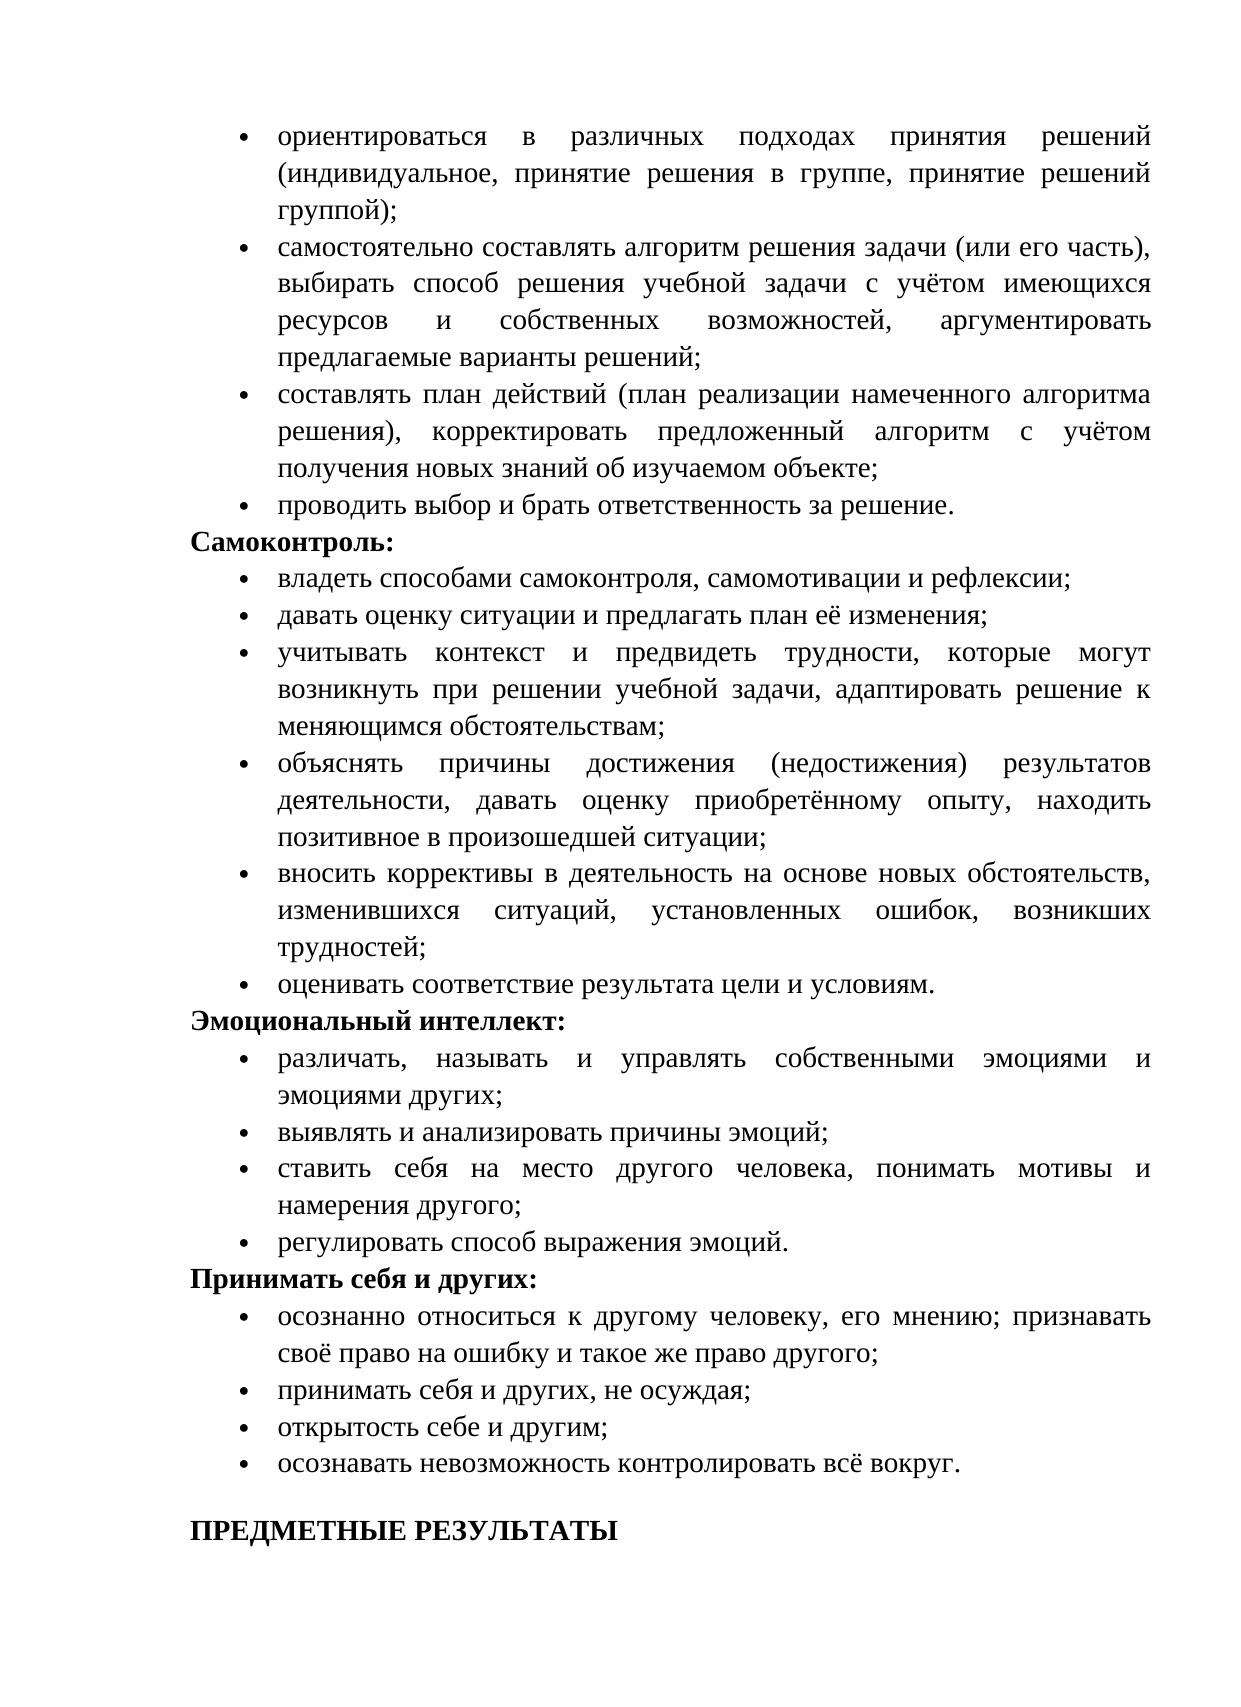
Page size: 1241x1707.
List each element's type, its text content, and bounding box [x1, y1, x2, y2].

text ПРЕДМЕТНЫЕ РЕЗУЛЬТАТЫ [190, 1513, 1152, 1547]
list владеть способами самоконтроля, самомотивации и рефлексии; [240, 561, 1152, 594]
list регулировать способ выражения эмоций. [240, 1224, 1152, 1258]
list осознавать невозможность контролировать всё вокруг. [240, 1446, 1152, 1479]
text Самоконтроль: [190, 524, 1152, 557]
list оценивать соответствие результата цели и условиям. [240, 966, 1152, 1000]
list выявлять и анализировать причины эмоций; [240, 1114, 1152, 1147]
list ориентироваться в различных подходах принятия решений (индивидуальное, принятие решения в группе, принятие решений группой); [240, 118, 1152, 225]
list принимать себя и других, не осуждая; [240, 1372, 1152, 1405]
list объяснять причины достижения (недостижения) результатов деятельности, давать оценку приобретённому опыту, находить позитивное в произошедшей ситуации; [240, 745, 1152, 852]
list осознанно относиться к другому человеку, его мнению; признавать своё право на ошибку и такое же право другого; [240, 1298, 1152, 1368]
list составлять план действий (план реализации намеченного алгоритма решения), корректировать предложенный алгоритм с учётом получения новых знаний об изучаемом объекте; [240, 376, 1152, 483]
text Эмоциональный интеллект: [190, 1003, 1152, 1037]
list самостоятельно составлять алгоритм решения задачи (или его часть), выбирать способ решения учебной задачи с учётом имеющихся ресурсов и собственных возможностей, аргументировать предлагаемые варианты решений; [240, 229, 1152, 373]
list давать оценку ситуации и предлагать план её изменения; [240, 597, 1152, 631]
list различать, называть и управлять собственными эмоциями и эмоциями других; [240, 1040, 1152, 1110]
list вносить коррективы в деятельность на основе новых обстоятельств, изменившихся ситуаций, установленных ошибок, возникших трудностей; [240, 856, 1152, 963]
list проводить выбор и брать ответственность за решение. [240, 487, 1152, 520]
list ставить себя на место другого человека, понимать мотивы и намерения другого; [240, 1151, 1152, 1221]
list открытость себе и другим; [240, 1409, 1152, 1442]
text Принимать себя и других: [190, 1261, 1152, 1295]
list учитывать контекст и предвидеть трудности, которые могут возникнуть при решении учебной задачи, адаптировать решение к меняющимся обстоятельствам; [240, 634, 1152, 742]
